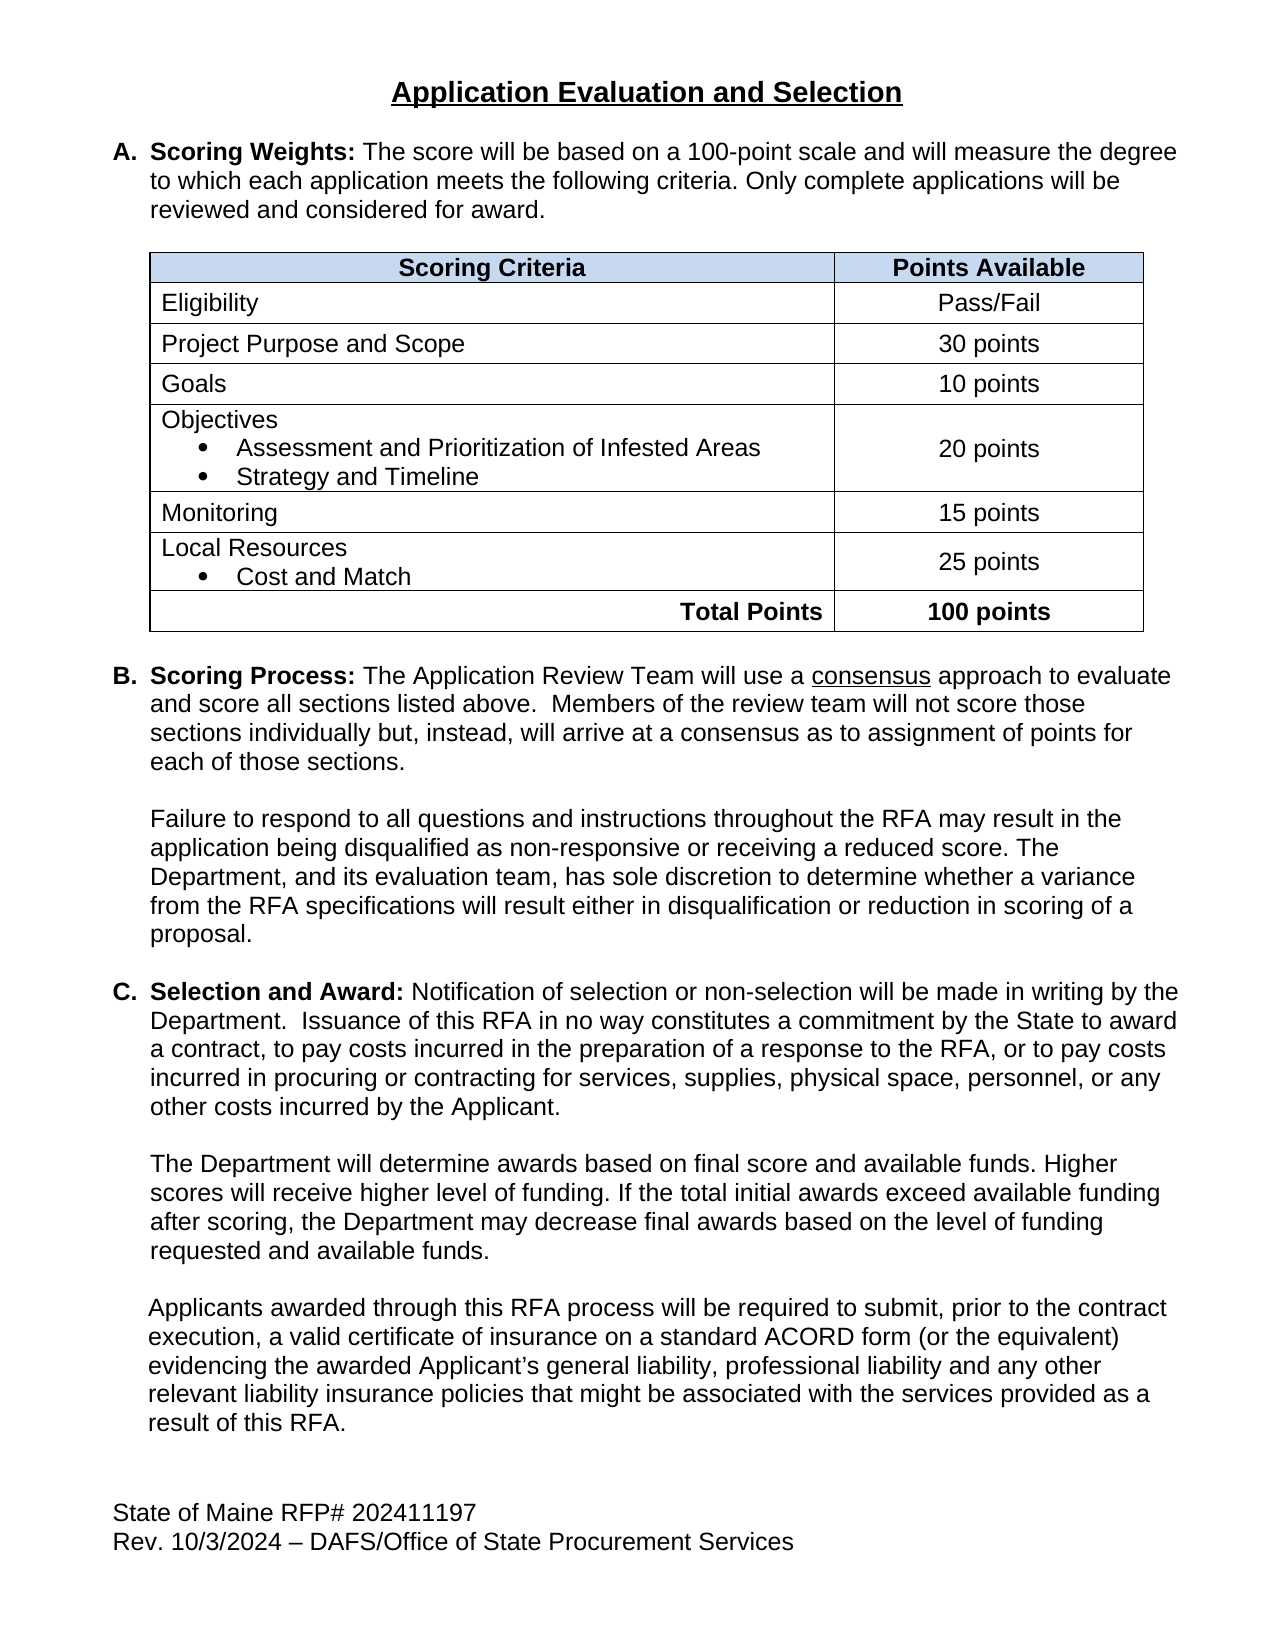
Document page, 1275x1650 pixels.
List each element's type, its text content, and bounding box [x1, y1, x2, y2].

table_cell Total Points [151, 591, 834, 631]
table_cell 10 points [835, 364, 1143, 404]
table_cell Project Purpose and Scope [151, 324, 834, 363]
list Scoring Weights: The score will be based on a 100-point scale and will measure the degree to which each application meets the following criteria. Only complete applications will be reviewed and considered for award. [112, 137, 1181, 223]
table_cell 20 points [835, 405, 1143, 491]
text Failure to respond to all questions and instructions throughout the RFA may result in the application being disqualified as non-responsive or receiving a reduced score. The Department, and its evaluation team, has sole discretion to determine whether a variance from the RFA specifications will result either in disqualification or reduction in scoring of a proposal. [150, 804, 1181, 948]
table_cell 30 points [835, 324, 1143, 363]
table_cell Monitoring [151, 492, 834, 532]
table_cell Pass/Fail [835, 283, 1143, 323]
text Applicants awarded through this RFA process will be required to submit, prior to the contract execution, a valid certificate of insurance on a standard ACORD form (or the equivalent) evidencing the awarded Applicant’s general liability, professional liability and any other relevant liability insurance policies that might be associated with the services provided as a result of this RFA. [148, 1293, 1181, 1437]
text The Department will determine awards based on final score and available funds. Higher scores will receive higher level of funding. If the total initial awards exceed available funding after scoring, the Department may decrease final awards based on the level of funding requested and available funds. [150, 1149, 1181, 1264]
text Application Evaluation and Selection [112, 75, 1181, 108]
list Scoring Process: The Application Review Team will use a consensus approach to evaluate and score all sections listed above. Members of the review team will not score those sections individually but, instead, will arrive at a consensus as to assignment of points for each of those sections. [112, 661, 1181, 776]
table_cell 100 points [835, 591, 1143, 631]
table_header Scoring Criteria [151, 253, 834, 282]
table_header Points Available [835, 253, 1143, 282]
table_cell Goals [151, 364, 834, 404]
list Selection and Award: Notification of selection or non-selection will be made in writing by the Department. Issuance of this RFA in no way constitutes a commitment by the State to award a contract, to pay costs incurred in the preparation of a response to the RFA, or to pay costs incurred in procuring or contracting for services, supplies, physical space, personnel, or any other costs incurred by the Applicant. [112, 977, 1181, 1121]
table_cell Eligibility [151, 283, 834, 323]
table_cell Objectives Assessment and Prioritization of Infested Areas Strategy and Timeline [151, 405, 834, 491]
table_cell 15 points [835, 492, 1143, 532]
table_cell Local Resources Cost and Match [151, 533, 834, 590]
table_cell 25 points [835, 533, 1143, 590]
